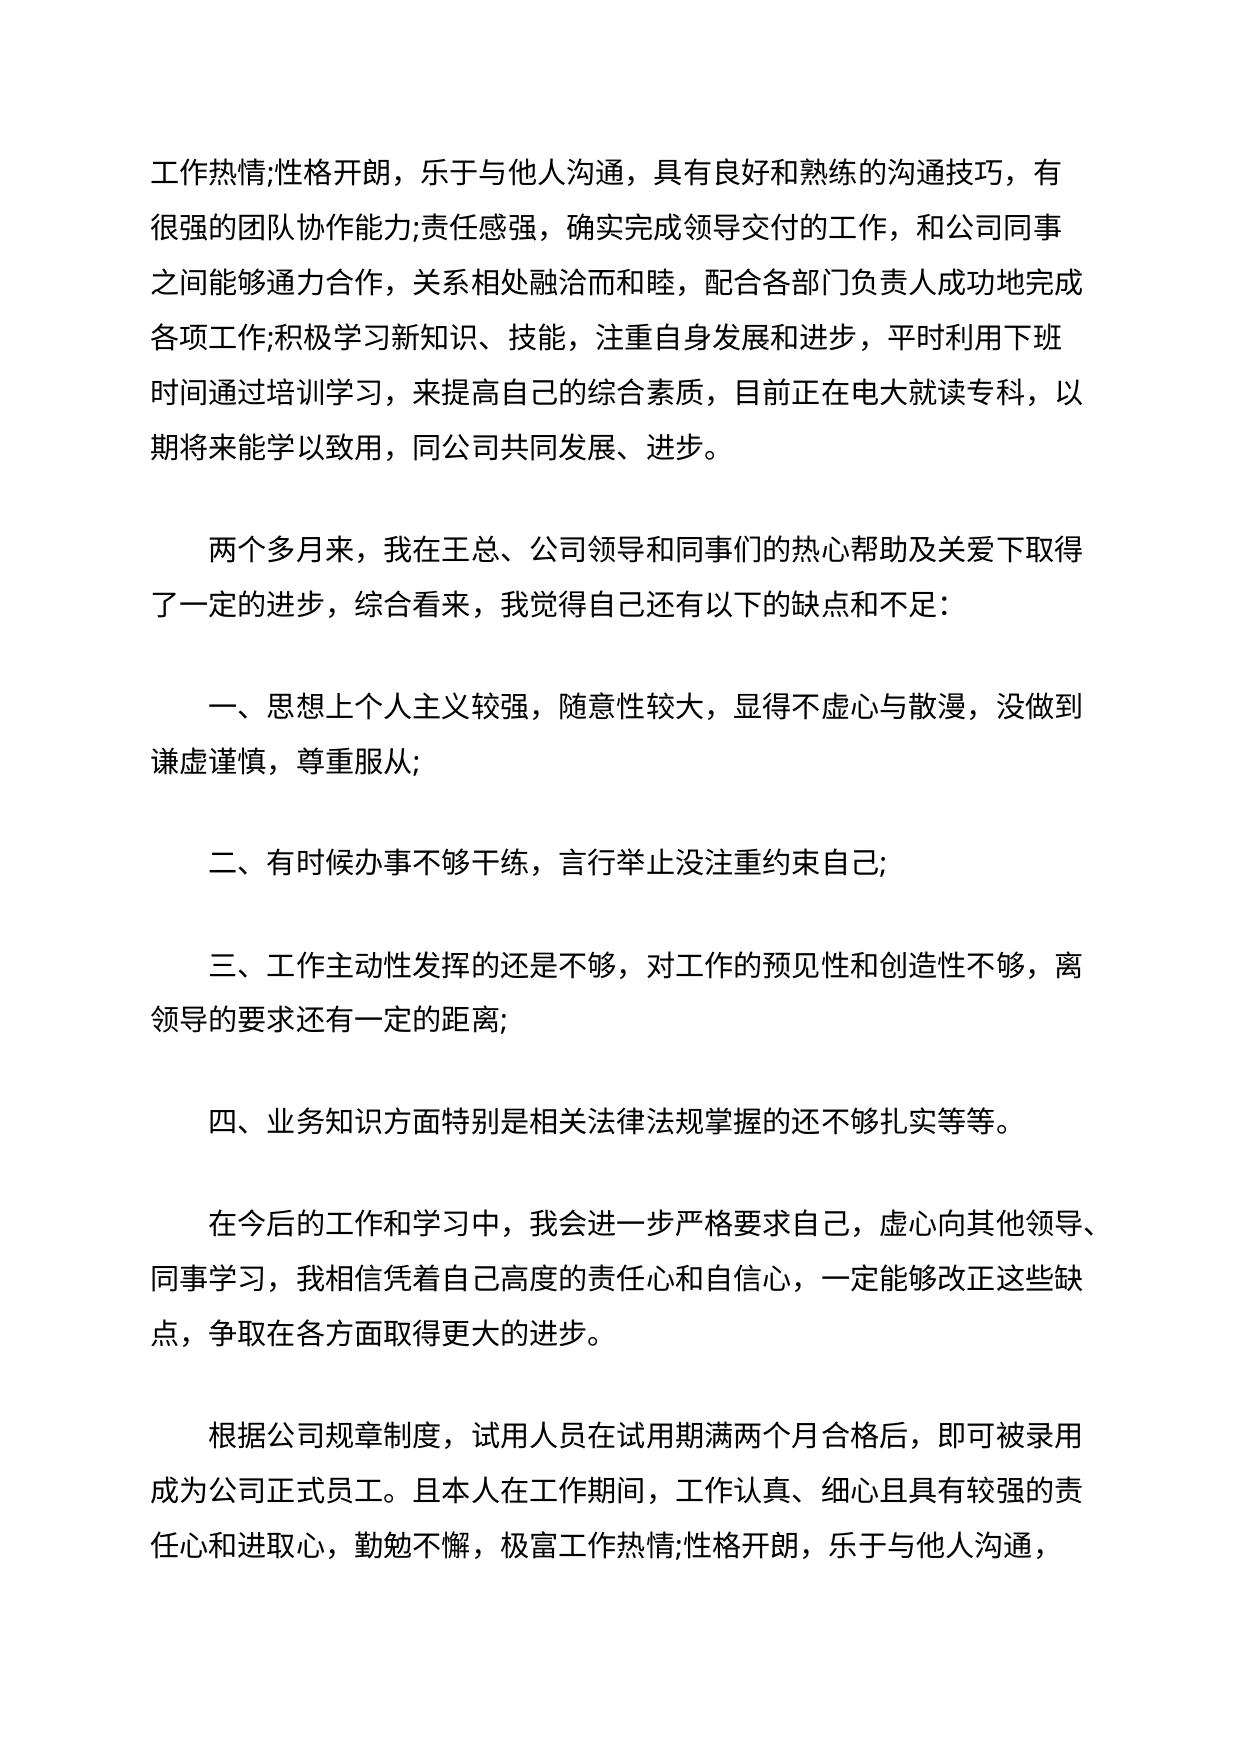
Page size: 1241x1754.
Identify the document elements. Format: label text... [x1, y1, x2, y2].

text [150, 150, 1090, 467]
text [150, 1412, 1090, 1564]
text 在今后的工作和学习中，我会进一步严格要求自己，虚心向其他领导、同事学习，我相信凭着自己高度的责任心和自信心，一定能够改正这些缺点，争取在各方面取得更大的进步。 [150, 1201, 1090, 1353]
text 两个多月来，我在王总、公司领导和同事们的热心帮助及关爱下取得了一定的进步，综合看来，我觉得自己还有以下的缺点和不足： [150, 527, 1090, 624]
text 三、工作主动性发挥的还是不够，对工作的预见性和创造性不够，离领导的要求还有一定的距离; [150, 942, 1090, 1039]
text 一、思想上个人主义较强，随意性较大，显得不虚心与散漫，没做到谦虚谨慎，尊重服从; [150, 683, 1090, 781]
text 二、有时候办事不够干练，言行举止没注重约束自己; [150, 840, 1090, 882]
text 四、业务知识方面特别是相关法律法规掌握的还不够扎实等等。 [150, 1099, 1090, 1141]
